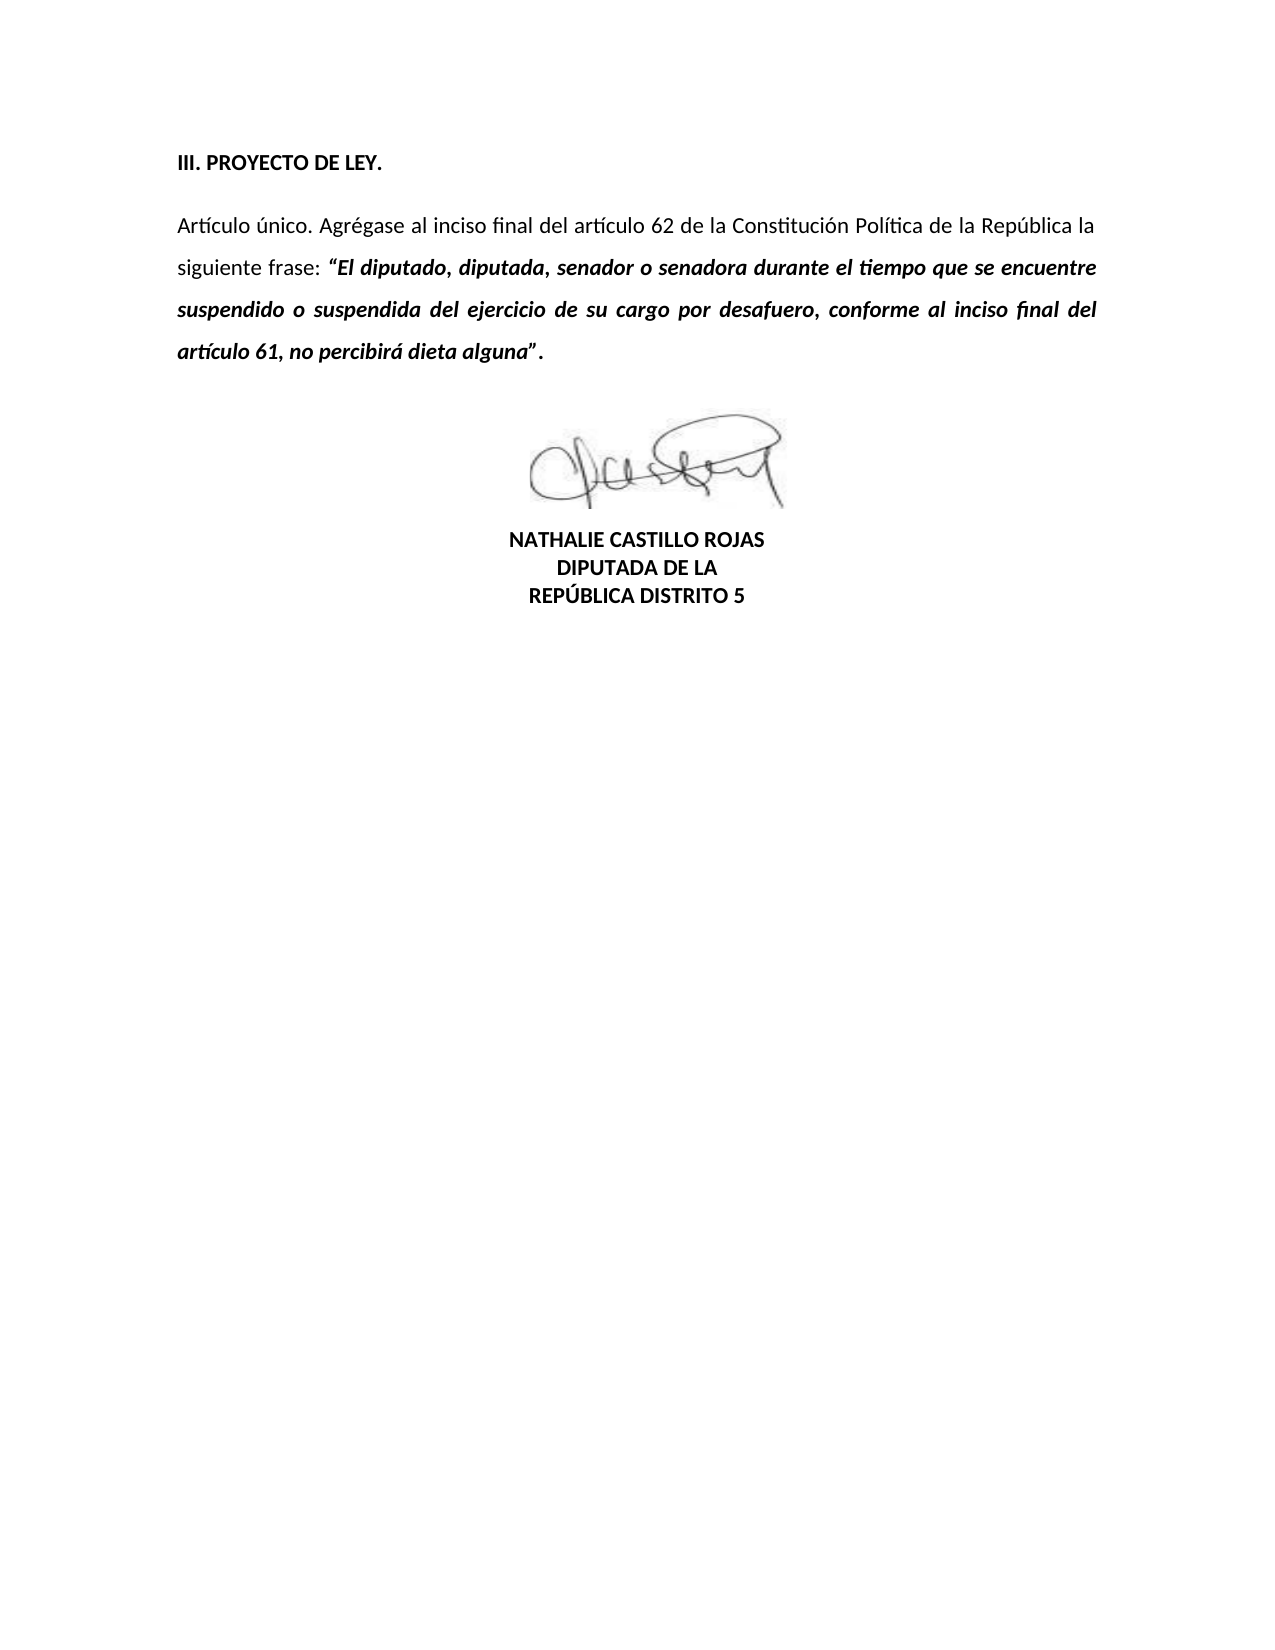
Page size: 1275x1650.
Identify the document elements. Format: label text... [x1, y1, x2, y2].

subtitle PROYECTO DE LEY. [177, 148, 1110, 176]
text Artículo único. Agrégase al inciso final del artículo 62 de la Constitución Política de la República la siguiente frase: “El diputado, diputada, senador o senadora durante el tiempo que se encuentre suspendido o suspendida del ejercicio de su cargo por desafuero, conforme al inciso final del artículo 61, no percibirá dieta alguna”. [177, 211, 1098, 365]
picture [529, 408, 788, 509]
